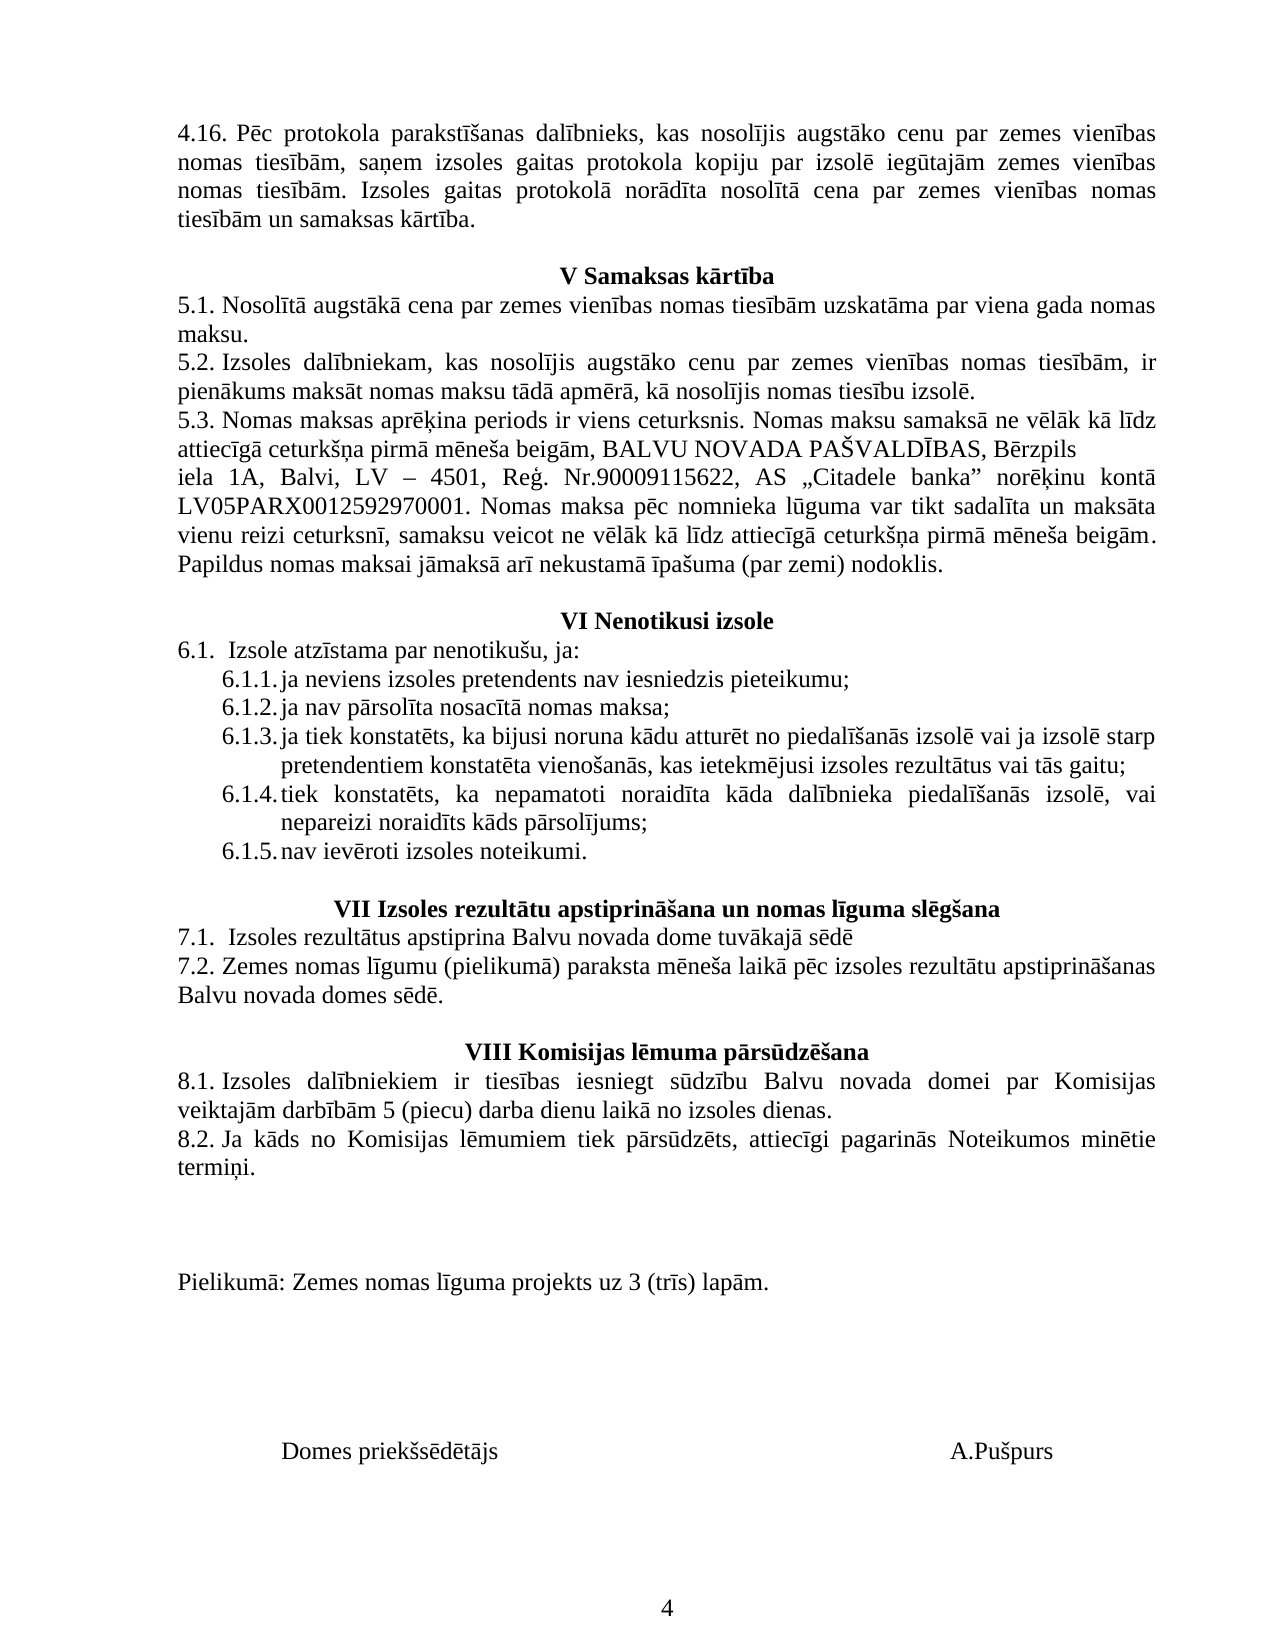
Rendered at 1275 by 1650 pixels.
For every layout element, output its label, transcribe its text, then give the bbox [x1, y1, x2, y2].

list tiek konstatēts, ka nepamatoti noraidīta kāda dalībnieka piedalīšanās izsolē, vai nepareizi noraidīts kāds pārsolījums; [222, 779, 1157, 836]
text V Samaksas kārtība [177, 261, 1157, 290]
list ja tiek konstatēts, ka bijusi noruna kādu atturēt no piedalīšanās izsolē vai ja izsolē starp pretendentiem konstatēta vienošanās, kas ietekmējusi izsoles rezultātus vai tās gaitu; [222, 721, 1157, 779]
list Nosolītā augstākā cena par zemes vienības nomas tiesībām uzskatāma par viena gada nomas maksu. [177, 290, 1157, 347]
list Izsoles dalībniekam, kas nosolījis augstāko cenu par zemes vienības nomas tiesībām, ir pienākums maksāt nomas maksu tādā apmērā, kā nosolījis nomas tiesību izsolē. [177, 347, 1157, 405]
list Ja kāds no Komisijas lēmumiem tiek pārsūdzēts, attiecīgi pagarinās Noteikumos minētie termiņi. [177, 1124, 1157, 1181]
list Izsoles dalībniekiem ir tiesības iesniegt sūdzību Balvu novada domei par Komisijas veiktajām darbībām 5 (piecu) darba dienu laikā no izsoles dienas. [177, 1066, 1157, 1124]
list ja nav pārsolīta nosacītā nomas maksa; [222, 692, 1157, 721]
text VIII Komisijas lēmuma pārsūdzēšana [177, 1037, 1157, 1066]
text Pielikumā: Zemes nomas līguma projekts uz 3 (trīs) lapām. [177, 1267, 1157, 1296]
list Pēc protokola parakstīšanas dalībnieks, kas nosolījis augstāko cenu par zemes vienības nomas tiesībām, saņem izsoles gaitas protokola kopiju par izsolē iegūtajām zemes vienības nomas tiesībām. Izsoles gaitas protokolā norādīta nosolītā cena par zemes vienības nomas tiesībām un samaksas kārtība. [177, 118, 1157, 233]
text VII Izsoles rezultātu apstiprināšana un nomas līguma slēgšana [177, 894, 1157, 922]
text Domes priekšsēdētājs A.Pušpurs [177, 1436, 1157, 1465]
list Izsoles rezultātus apstiprina Balvu novada dome tuvākajā sēdē [177, 922, 1157, 951]
list Izsole atzīstama par nenotikušu, ja: [177, 635, 1157, 664]
text VI Nenotikusi izsole [177, 606, 1157, 635]
list ja neviens izsoles pretendents nav iesniedzis pieteikumu; [222, 664, 1157, 692]
list Zemes nomas līgumu (pielikumā) paraksta mēneša laikā pēc izsoles rezultātu apstiprināšanas Balvu novada domes sēdē. [177, 951, 1157, 1009]
list Nomas maksas aprēķina periods ir viens ceturksnis. Nomas maksu samaksā ne vēlāk kā līdz attiecīgā ceturkšņa pirmā mēneša beigām, BALVU NOVADA PAŠVALDĪBAS, Bērzpils iela 1A, Balvi, LV – 4501, Reģ. Nr.90009115622, AS „Citadele banka” norēķinu kontā LV05PARX0012592970001. Nomas maksa pēc nomnieka lūguma var tikt sadalīta un maksāta vienu reizi ceturksnī, samaksu veicot ne vēlāk kā līdz attiecīgā ceturkšņa pirmā mēneša beigām. Papildus nomas maksai jāmaksā arī nekustamā īpašuma (par zemi) nodoklis. [177, 405, 1157, 577]
list nav ievēroti izsoles noteikumi. [222, 836, 1157, 865]
